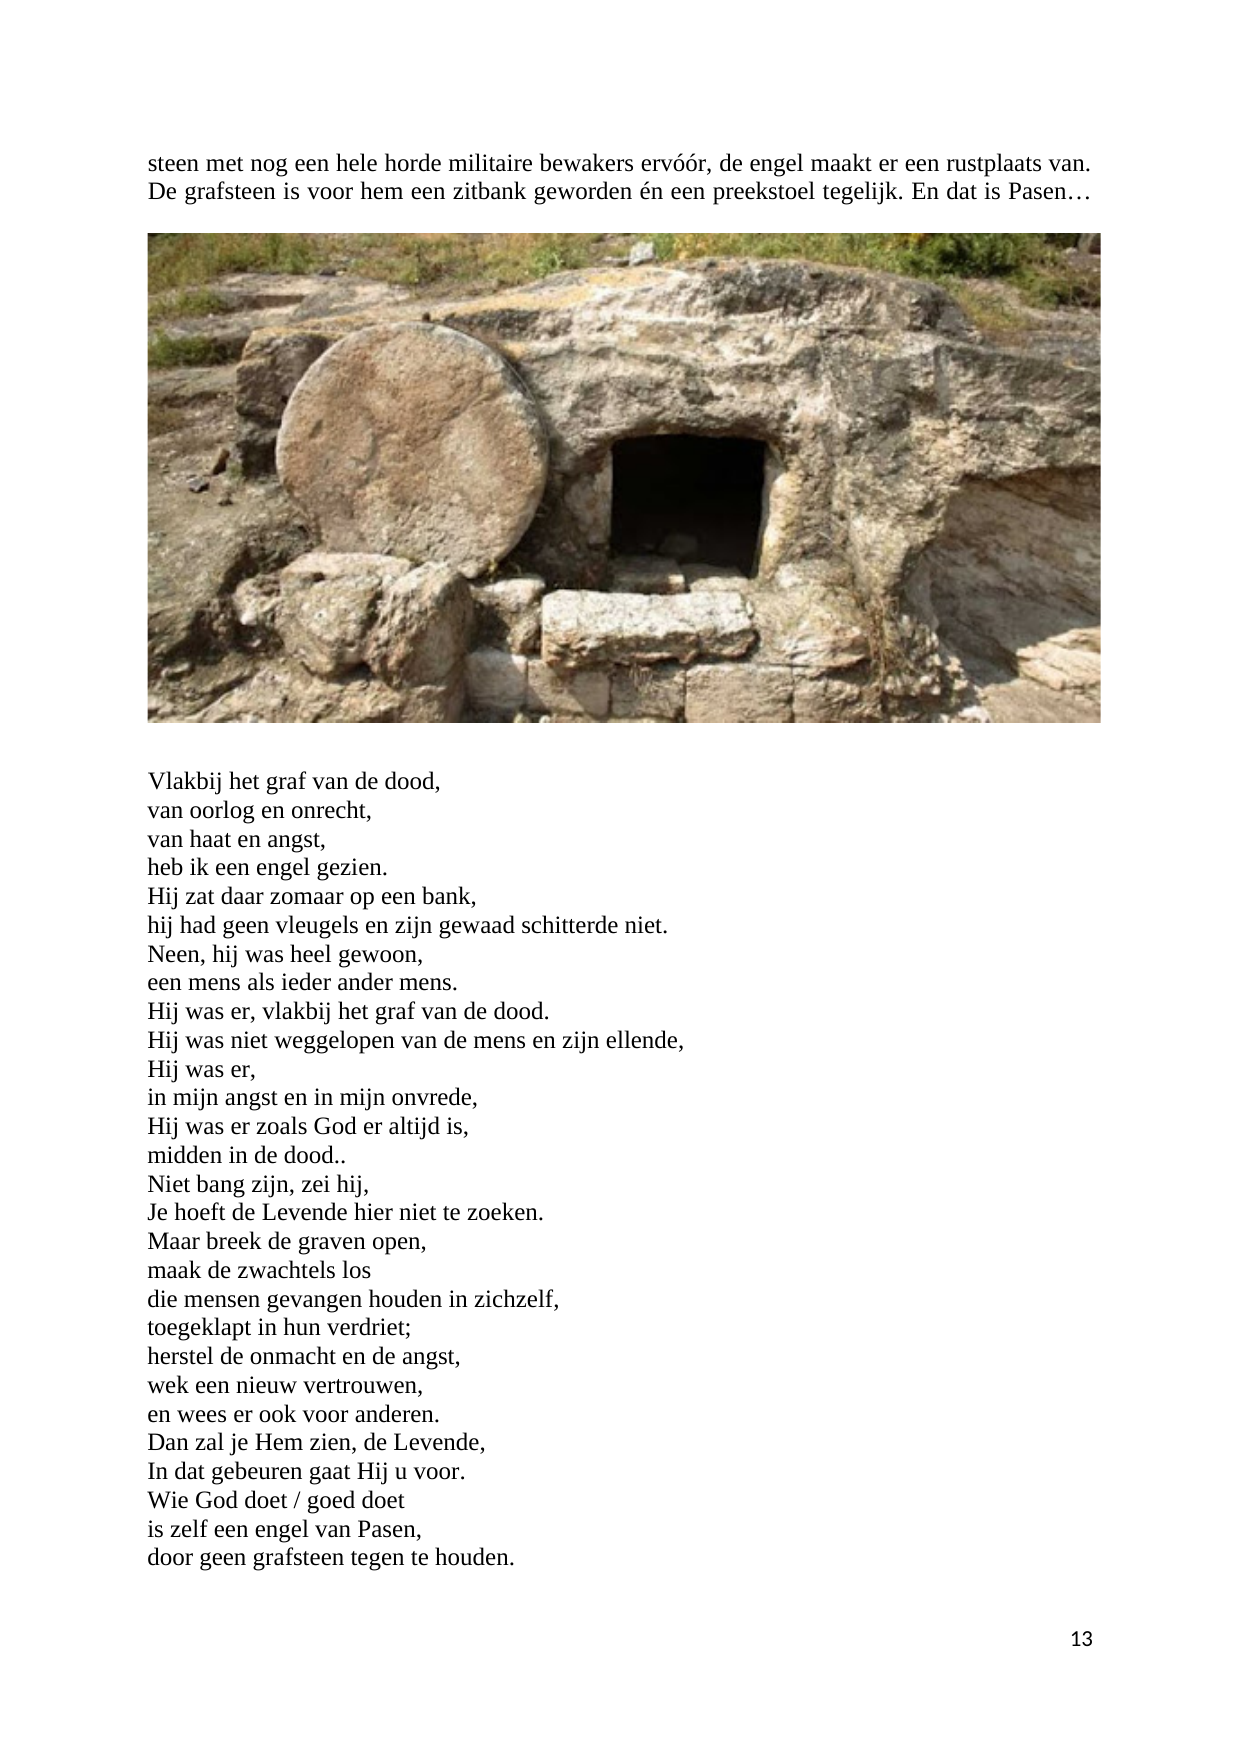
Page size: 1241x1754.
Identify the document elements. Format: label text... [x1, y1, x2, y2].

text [148, 148, 1093, 233]
text van oorlog en onrecht, [147, 795, 1093, 824]
text In dat gebeuren gaat Hij u voor. [147, 1456, 594, 1485]
text Hij was er, vlakbij het graf van de dood. [147, 996, 733, 1025]
text door geen grafsteen tegen te houden. [147, 1542, 594, 1571]
text Je hoeft de Levende hier niet te zoeken. [147, 1197, 611, 1226]
text die mensen gevangen houden in zichzelf, [147, 1284, 611, 1312]
text maak de zwachtels los [147, 1255, 611, 1284]
text Dan zal je Hem zien, de Levende, [147, 1427, 594, 1456]
text heb ik een engel gezien. [147, 852, 1093, 881]
text Wie God doet / goed doet [147, 1485, 594, 1514]
text Neen, hij was heel gewoon, [147, 939, 733, 967]
text Vlakbij het graf van de dood, [148, 766, 1093, 795]
text in mijn angst en in mijn onvrede, [147, 1082, 504, 1111]
text Hij was er zoals God er altijd is, midden in de dood.. [147, 1111, 504, 1169]
text Niet bang zijn, zei hij, [147, 1169, 1093, 1197]
text toegeklapt in hun verdriet; [147, 1312, 594, 1341]
text en wees er ook voor anderen. [147, 1399, 594, 1427]
text een mens als ieder ander mens. [147, 967, 733, 996]
text Hij was niet weggelopen van de mens en zijn ellende, [147, 1025, 1093, 1054]
text van haat en angst, [147, 824, 1093, 852]
text Hij zat daar zomaar op een bank, [147, 881, 733, 910]
text herstel de onmacht en de angst, [147, 1341, 594, 1370]
text Maar breek de graven open, [147, 1226, 611, 1255]
text wek een nieuw vertrouwen, [147, 1370, 594, 1399]
picture [147, 233, 1101, 723]
text Hij was er, [147, 1054, 504, 1082]
text hij had geen vleugels en zijn gewaad schitterde niet. [147, 910, 733, 939]
text is zelf een engel van Pasen, [147, 1514, 594, 1542]
